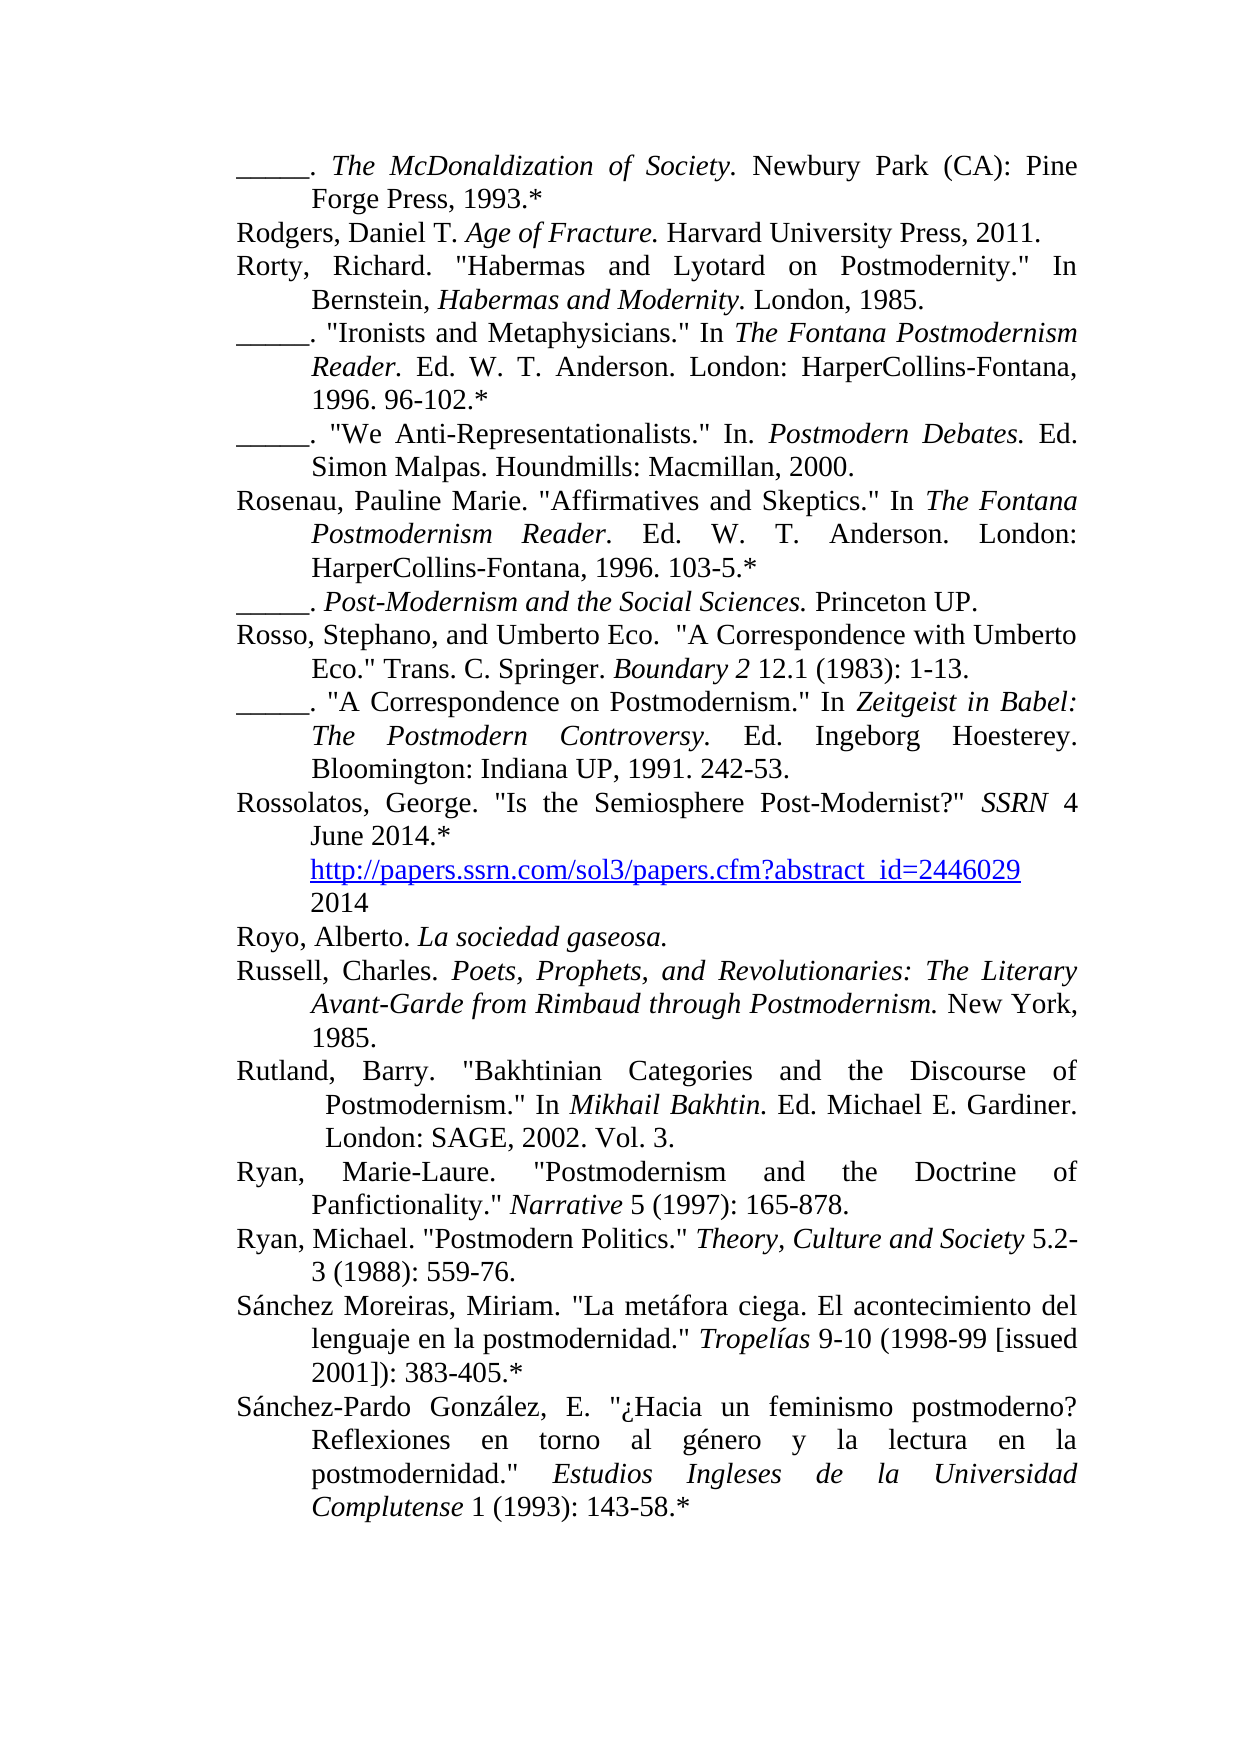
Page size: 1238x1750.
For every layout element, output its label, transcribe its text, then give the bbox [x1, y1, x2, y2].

text Rossolatos, George. "Is the Semiosphere Post-Modernist?" SSRN 4 June 2014.* [236, 785, 1078, 852]
text http://papers.ssrn.com/sol3/papers.cfm?abstract_id=2446029 [236, 852, 1078, 886]
text Ryan, Michael. "Postmodern Politics." Theory, Culture and Society 5.2-3 (1988): 559-76. [236, 1221, 1078, 1288]
text Rorty, Richard. "Habermas and Lyotard on Postmodernity." In Bernstein, Habermas and Modernity. London, 1985. [236, 248, 1078, 315]
text Sánchez Moreiras, Miriam. "La metáfora ciega. El acontecimiento del lenguaje en la postmodernidad." Tropelías 9-10 (1998-99 [issued 2001]): 383-405.* [236, 1288, 1078, 1389]
text Rosenau, Pauline Marie. "Affirmatives and Skeptics." In The Fontana Postmodernism Reader. Ed. W. T. Anderson. London: HarperCollins-Fontana, 1996. 103-5.* [236, 483, 1078, 584]
text 2014 [236, 886, 1078, 919]
text Ryan, Marie-Laure. "Postmodernism and the Doctrine of Panfictionality." Narrative 5 (1997): 165-878. [236, 1154, 1078, 1221]
text Russell, Charles. Poets, Prophets, and Revolutionaries: The Literary Avant-Garde from Rimbaud through Postmodernism. New York, 1985. [236, 953, 1078, 1053]
text Rutland, Barry. "Bakhtinian Categories and the Discourse of Postmodernism." In Mikhail Bakhtin. Ed. Michael E. Gardiner. London: SAGE, 2002. Vol. 3. [236, 1053, 1078, 1154]
text Royo, Alberto. La sociedad gaseosa. [236, 919, 1078, 953]
text Sánchez-Pardo González, E. "¿Hacia un feminismo postmoderno? Reflexiones en torno al género y la lectura en la postmodernidad." Estudios Ingleses de la Universidad Complutense 1 (1993): 143-58.* [236, 1389, 1078, 1523]
text _____. "We Anti-Representationalists." In. Postmodern Debates. Ed. Simon Malpas. Houndmills: Macmillan, 2000. [236, 416, 1078, 483]
text Rosso, Stephano, and Umberto Eco. "A Correspondence with Umberto Eco." Trans. C. Springer. Boundary 2 12.1 (1983): 1-13. [236, 617, 1078, 684]
text _____. "A Correspondence on Postmodernism." In Zeitgeist in Babel: The Postmodern Controversy. Ed. Ingeborg Hoesterey. Bloomington: Indiana UP, 1991. 242-53. [236, 684, 1078, 785]
text _____. Post-Modernism and the Social Sciences. Princeton UP. [236, 584, 1078, 617]
text Rodgers, Daniel T. Age of Fracture. Harvard University Press, 2011. [236, 215, 1078, 248]
text _____. "Ironists and Metaphysicians." In The Fontana Postmodernism Reader. Ed. W. T. Anderson. London: HarperCollins-Fontana, 1996. 96-102.* [236, 315, 1078, 416]
text _____. The McDonaldization of Society. Newbury Park (CA): Pine Forge Press, 1993.* [236, 148, 1078, 215]
